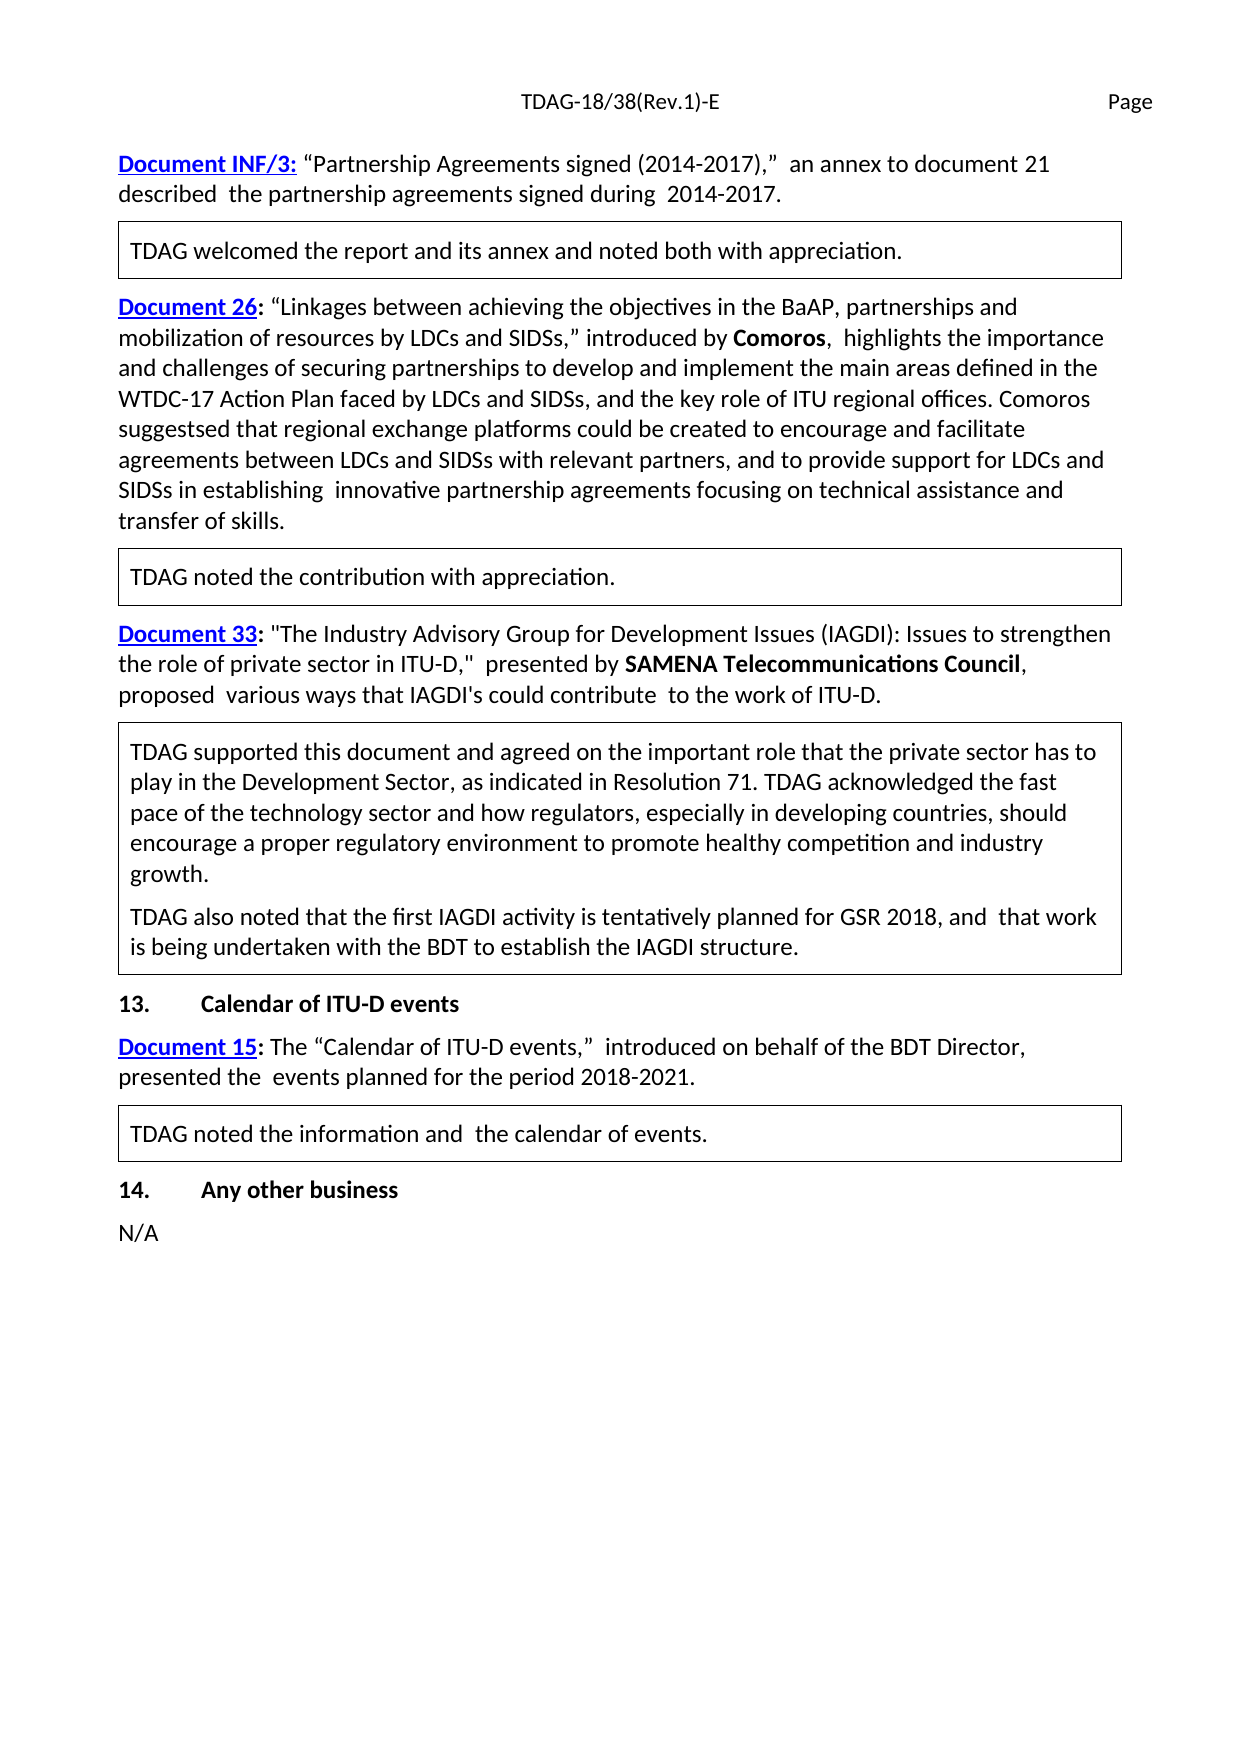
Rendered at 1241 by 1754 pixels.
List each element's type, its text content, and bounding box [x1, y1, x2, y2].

text Document 15: The “Calendar of ITU-D events,” introduced on behalf of the BDT Director, presented the events planned for the period 2018-2021. [118, 1031, 1122, 1092]
text Document 26: “Linkages between achieving the objectives in the BaAP, partnerships and mobilization of resources by LDCs and SIDSs,” introduced by Comoros, highlights the importance and challenges of securing partnerships to develop and implement the main areas defined in the WTDC-17 Action Plan faced by LDCs and SIDSs, and the key role of ITU regional offices. Comoros suggestsed that regional exchange platforms could be created to encourage and facilitate agreements between LDCs and SIDSs with relevant partners, and to provide support for LDCs and SIDSs in establishing innovative partnership agreements focusing on technical assistance and transfer of skills. [118, 291, 1122, 536]
text N/A [118, 1218, 1122, 1248]
text Document 33: "The Industry Advisory Group for Development Issues (IAGDI): Issues to strengthen the role of private sector in ITU-D," presented by SAMENA Telecommunications Council, proposed various ways that IAGDI's could contribute to the work of ITU-D. [118, 618, 1122, 710]
table_header TDAG supported this document and agreed on the important role that the private sector has to play in the Development Sector, as indicated in Resolution 71. TDAG acknowledged the fast pace of the technology sector and how regulators, especially in developing countries, should encourage a proper regulatory environment to promote healthy competition and industry growth. TDAG also noted that the first IAGDI activity is tentatively planned for GSR 2018, and that work is being undertaken with the BDT to establish the IAGDI structure. [119, 723, 1121, 974]
subtitle 13. Calendar of ITU-D events [118, 988, 1122, 1018]
table_header TDAG noted the contribution with appreciation. [119, 549, 1121, 604]
text Document INF/3: “Partnership Agreements signed (2014-2017),” an annex to document 21 described the partnership agreements signed during 2014-2017. [118, 148, 1122, 209]
table_header TDAG welcomed the report and its annex and noted both with appreciation. [119, 222, 1121, 278]
table_header TDAG noted the information and the calendar of events. [119, 1106, 1121, 1161]
subtitle 14. Any other business [118, 1174, 1122, 1205]
